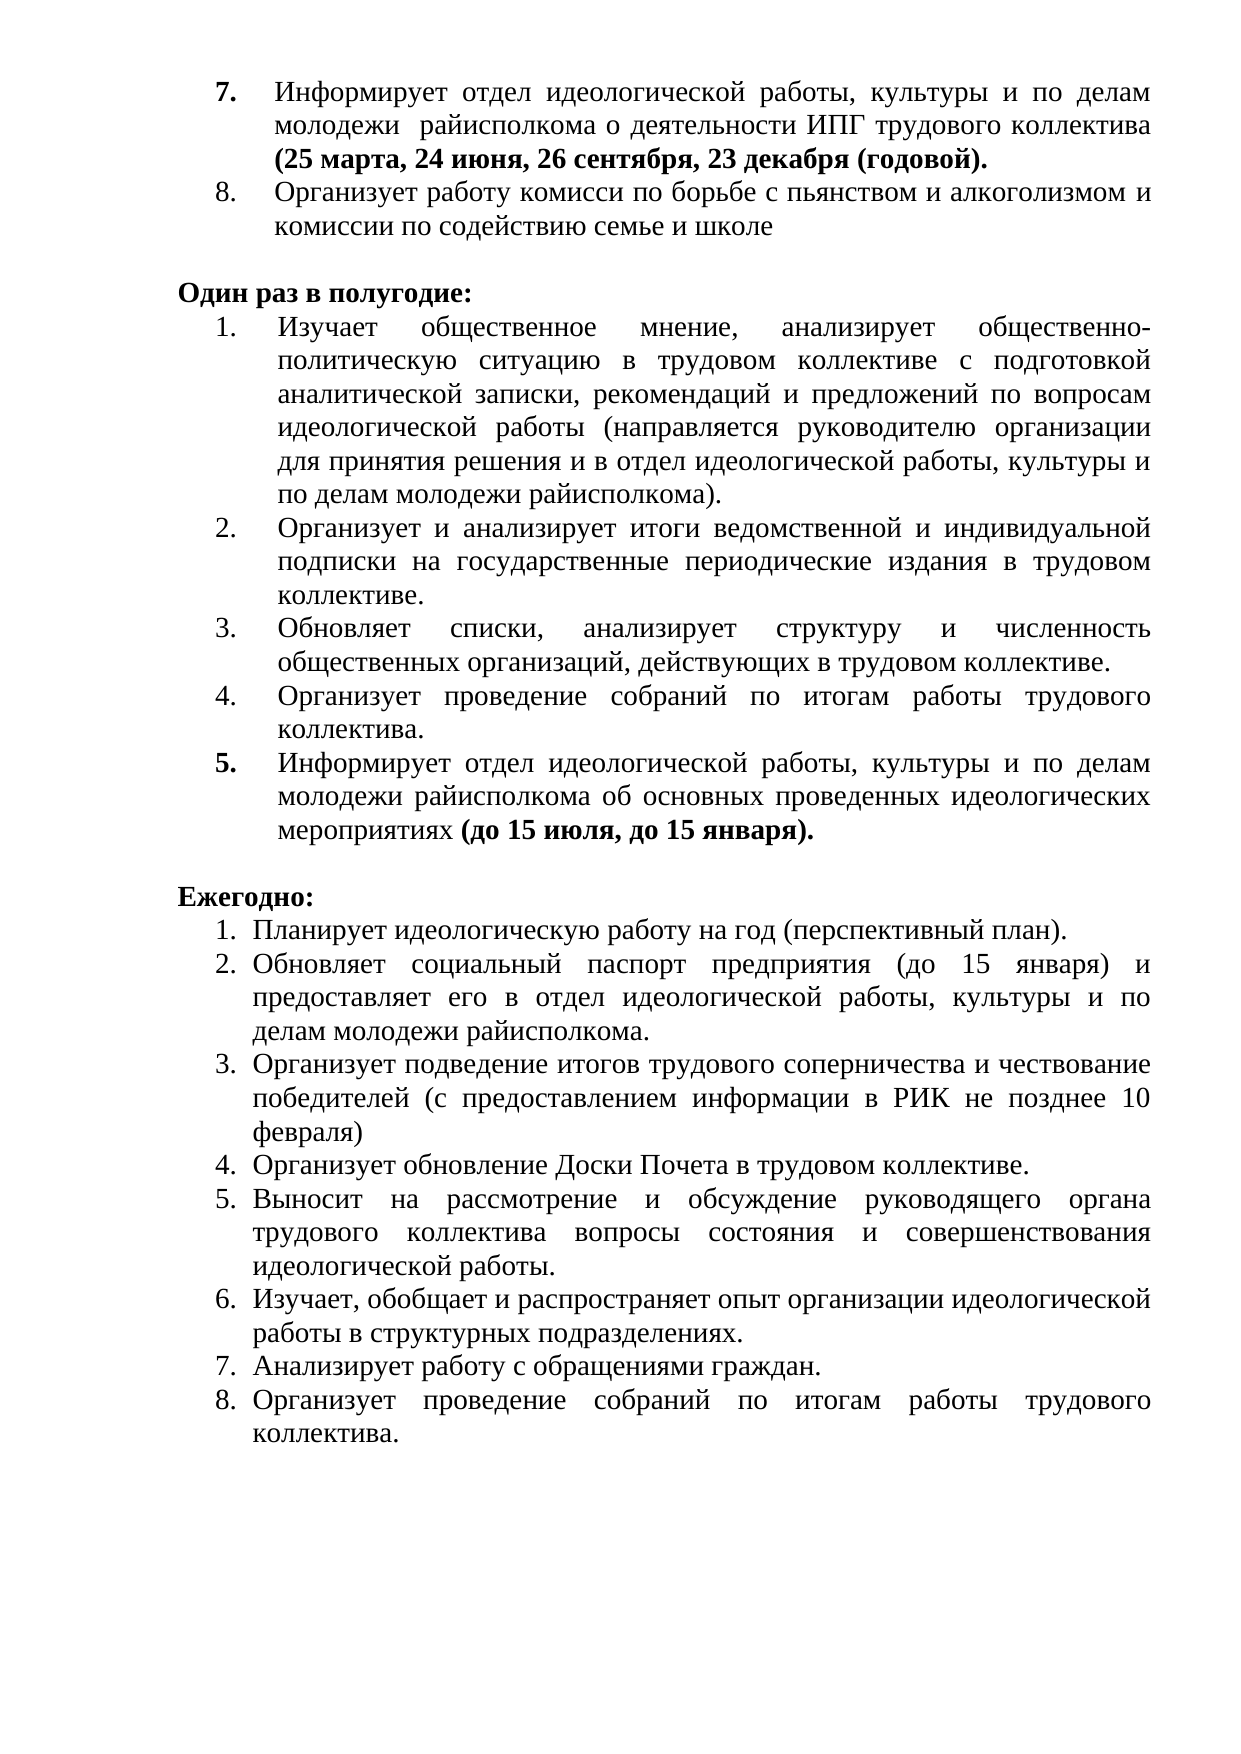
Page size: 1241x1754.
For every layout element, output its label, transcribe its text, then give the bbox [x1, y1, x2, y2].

list Организует проведение собраний по итогам работы трудового коллектива. [215, 1382, 1152, 1449]
list Организует работу комисси по борьбе с пьянством и алкоголизмом и комиссии по содействию семье и школе [215, 174, 1152, 242]
list Организует проведение собраний по итогам работы трудового коллектива. [215, 678, 1152, 745]
text Ежегодно: [177, 879, 1152, 912]
list Организует подведение итогов трудового соперничества и чествование победителей (с предоставлением информации в РИК не позднее 10 февраля) [215, 1047, 1152, 1147]
list Изучает общественное мнение, анализирует общественно-политическую ситуацию в трудовом коллективе с подготовкой аналитической записки, рекомендаций и предложений по вопросам идеологической работы (направляется руководителю организации для принятия решения и в отдел идеологической работы, культуры и по делам молодежи райисполкома). [215, 309, 1152, 510]
text Один раз в полугодие: [177, 275, 1152, 309]
list Изучает, обобщает и распространяет опыт организации идеологической работы в структурных подразделениях. [215, 1281, 1152, 1348]
list Организует и анализирует итоги ведомственной и индивидуальной подписки на государственные периодические издания в трудовом коллективе. [215, 510, 1152, 611]
list Организует обновление Доски Почета в трудовом коллективе. [215, 1147, 1152, 1181]
list Информирует отдел идеологической работы, культуры и по делам молодежи райисполкома о деятельности ИПГ трудового коллектива (25 марта, 24 июня, 26 сентября, 23 декабря (годовой). [215, 74, 1152, 174]
list Обновляет социальный паспорт предприятия (до 15 января) и предоставляет его в отдел идеологической работы, культуры и по делам молодежи райисполкома. [215, 946, 1152, 1047]
list Выносит на рассмотрение и обсуждение руководящего органа трудового коллектива вопросы состояния и совершенствования идеологической работы. [215, 1181, 1152, 1281]
list Планирует идеологическую работу на год (перспективный план). [215, 912, 1152, 946]
list Информирует отдел идеологической работы, культуры и по делам молодежи райисполкома об основных проведенных идеологических мероприятиях (до 15 июля, до 15 января). [215, 745, 1152, 845]
list Анализирует работу с обращениями граждан. [215, 1348, 1152, 1382]
list Обновляет списки, анализирует структуру и численность общественных организаций, действующих в трудовом коллективе. [215, 611, 1152, 678]
